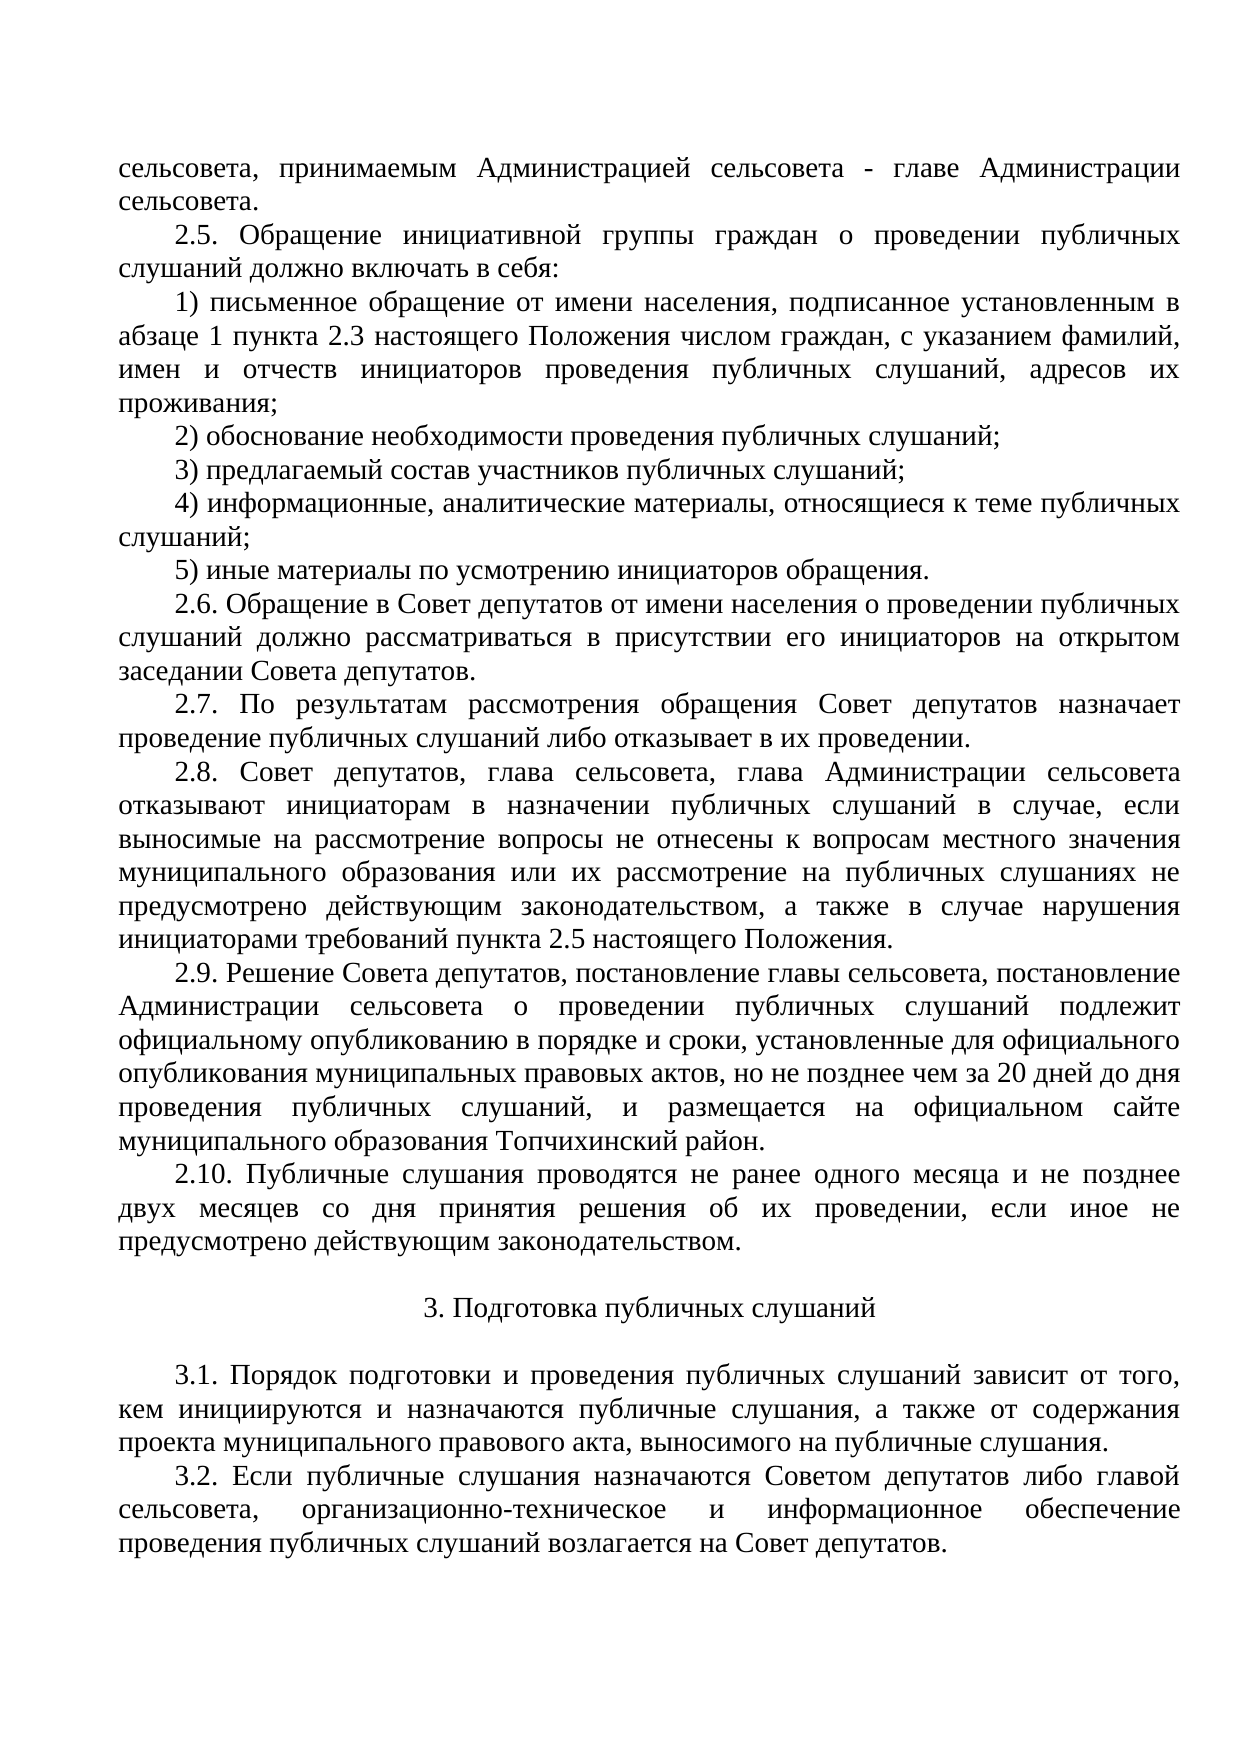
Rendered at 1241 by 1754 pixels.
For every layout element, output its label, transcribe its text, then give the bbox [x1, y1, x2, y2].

text 3) предлагаемый состав участников публичных слушаний; [118, 452, 1181, 485]
text 2) обоснование необходимости проведения публичных слушаний; [118, 418, 1181, 452]
text 1) письменное обращение от имени населения, подписанное установленным в абзаце 1 пункта 2.3 настоящего Положения числом граждан, с указанием фамилий, имен и отчеств инициаторов проведения публичных слушаний, адресов их проживания; [118, 284, 1181, 418]
text 2.7. По результатам рассмотрения обращения Совет депутатов назначает проведение публичных слушаний либо отказывает в их проведении. [118, 687, 1181, 754]
text 2.10. Публичные слушания проводятся не ранее одного месяца и не позднее двух месяцев со дня принятия решения об их проведении, если иное не предусмотрено действующим законодательством. [118, 1156, 1181, 1257]
text 2.6. Обращение в Совет депутатов от имени населения о проведении публичных слушаний должно рассматриваться в присутствии его инициаторов на открытом заседании Совета депутатов. [118, 586, 1181, 687]
text 2.8. Совет депутатов, глава сельсовета, глава Администрации сельсовета отказывают инициаторам в назначении публичных слушаний в случае, если выносимые на рассмотрение вопросы не отнесены к вопросам местного значения муниципального образования или их рассмотрение на публичных слушаниях не предусмотрено действующим законодательством, а также в случае нарушения инициаторами требований пункта 2.5 настоящего Положения. [118, 754, 1181, 955]
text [118, 150, 1181, 217]
text 2.9. Решение Совета депутатов, постановление главы сельсовета, постановление Администрации сельсовета о проведении публичных слушаний подлежит официальному опубликованию в порядке и сроки, установленные для официального опубликования муниципальных правовых актов, но не позднее чем за 20 дней до дня проведения публичных слушаний, и размещается на официальном сайте муниципального образования Топчихинский район. [118, 955, 1181, 1156]
text 3.2. Если публичные слушания назначаются Советом депутатов либо главой сельсовета, организационно-техническое и информационное обеспечение проведения публичных слушаний возлагается на Совет депутатов. [118, 1458, 1181, 1559]
text 3.1. Порядок подготовки и проведения публичных слушаний зависит от того, кем инициируются и назначаются публичные слушания, а также от содержания проекта муниципального правового акта, выносимого на публичные слушания. [118, 1357, 1181, 1458]
text 3. Подготовка публичных слушаний [118, 1290, 1181, 1324]
text 5) иные материалы по усмотрению инициаторов обращения. [118, 552, 1181, 586]
text 2.5. Обращение инициативной группы граждан о проведении публичных слушаний должно включать в себя: [118, 217, 1181, 284]
text 4) информационные, аналитические материалы, относящиеся к теме публичных слушаний; [118, 485, 1181, 552]
